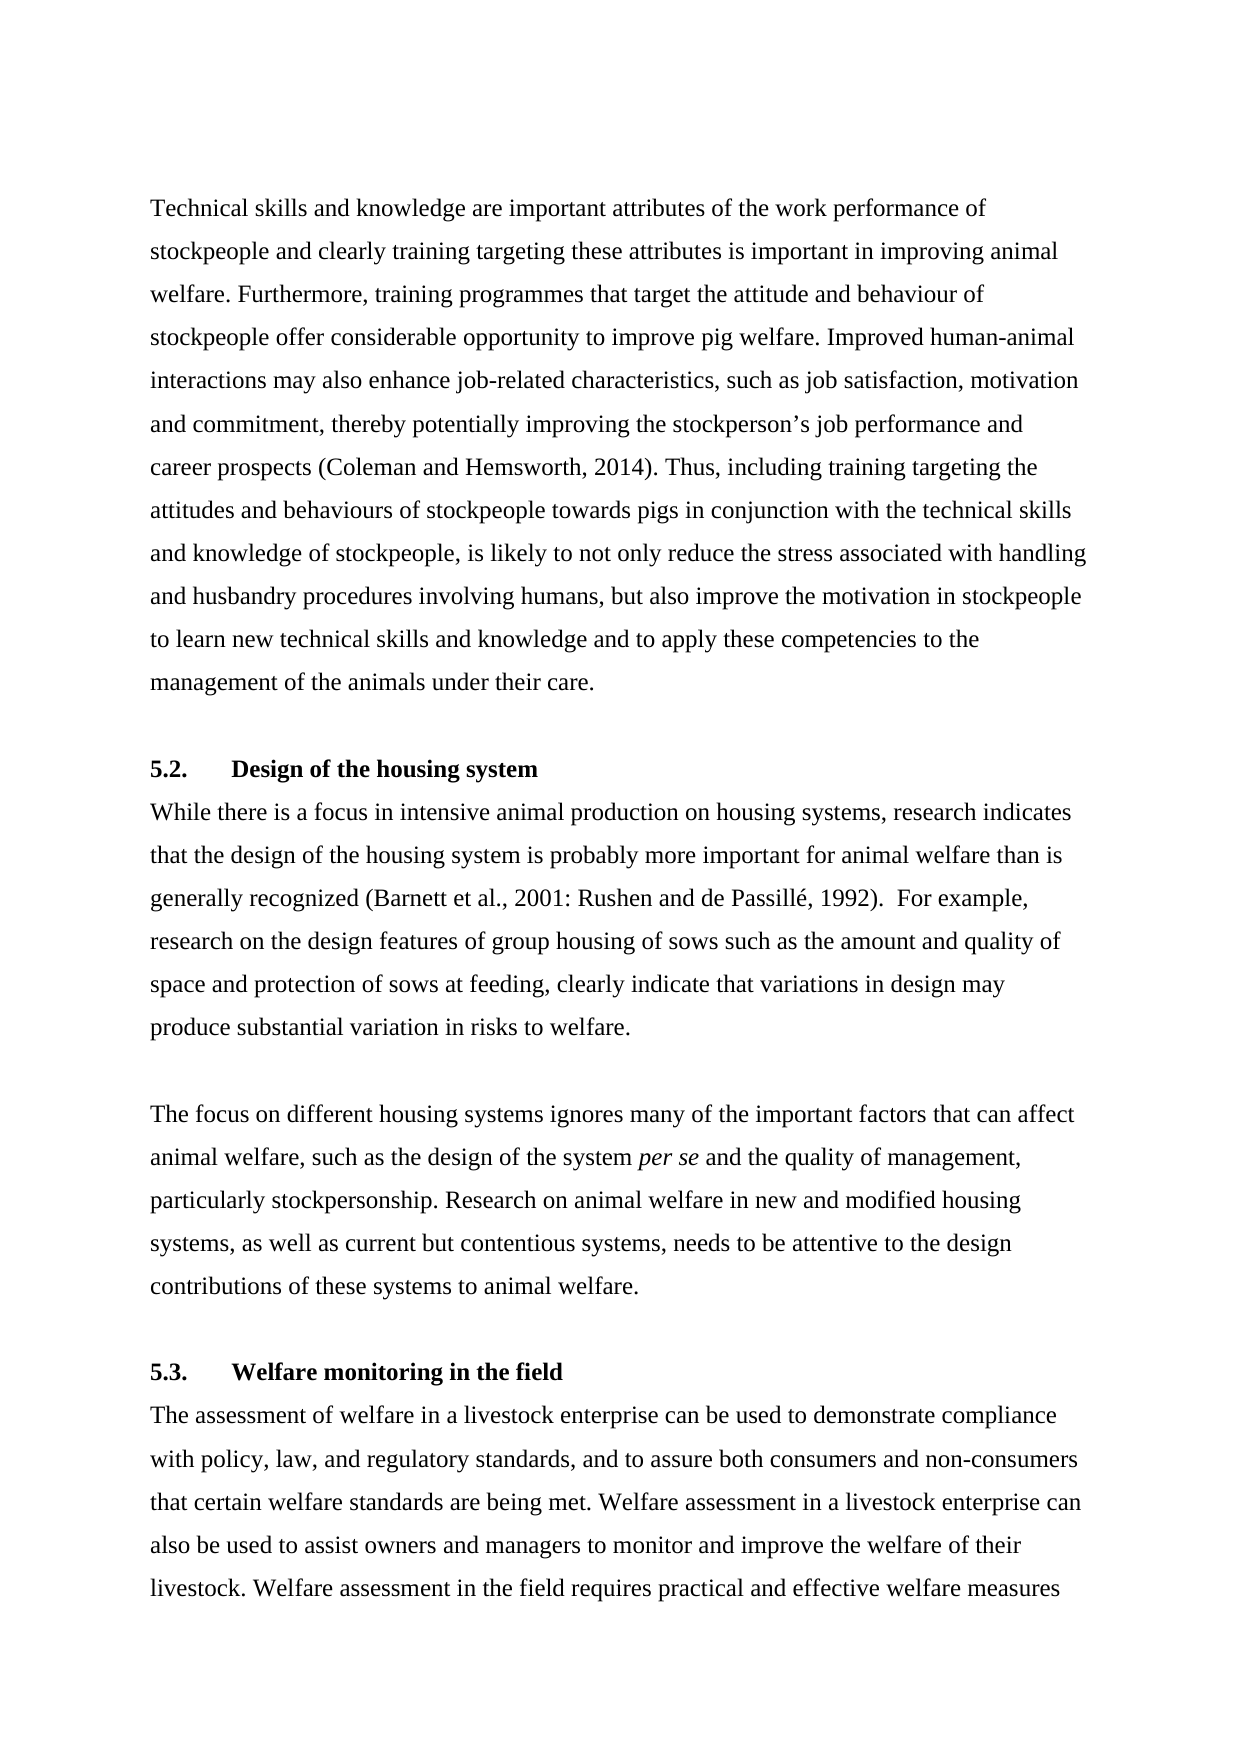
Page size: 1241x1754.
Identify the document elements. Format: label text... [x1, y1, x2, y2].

list Welfare monitoring in the field [150, 1357, 1090, 1386]
list Design of the housing system [150, 754, 1090, 782]
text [150, 1401, 1090, 1602]
text While there is a focus in intensive animal production on housing systems, research indicates that the design of the housing system is probably more important for animal welfare than is generally recognized (Barnett et al., 2001: Rushen and de Passillé, 1992). For example, research on the design features of group housing of sows such as the amount and quality of space and protection of sows at feeding, clearly indicate that variations in design may produce substantial variation in risks to welfare. [150, 797, 1090, 1041]
text Technical skills and knowledge are important attributes of the work performance of stockpeople and clearly training targeting these attributes is important in improving animal welfare. Furthermore, training programmes that target the attitude and behaviour of stockpeople offer considerable opportunity to improve pig welfare. Improved human-animal interactions may also enhance job-related characteristics, such as job satisfaction, motivation and commitment, thereby potentially improving the stockperson’s job performance and career prospects (Coleman and Hemsworth, 2014). Thus, including training targeting the attitudes and behaviours of stockpeople towards pigs in conjunction with the technical skills and knowledge of stockpeople, is likely to not only reduce the stress associated with handling and husbandry procedures involving humans, but also improve the motivation in stockpeople to learn new technical skills and knowledge and to apply these competencies to the management of the animals under their care. [150, 193, 1090, 696]
text The focus on different housing systems ignores many of the important factors that can affect animal welfare, such as the design of the system per se and the quality of management, particularly stockpersonship. Research on animal welfare in new and modified housing systems, as well as current but contentious systems, needs to be attentive to the design contributions of these systems to animal welfare. [150, 1099, 1090, 1300]
